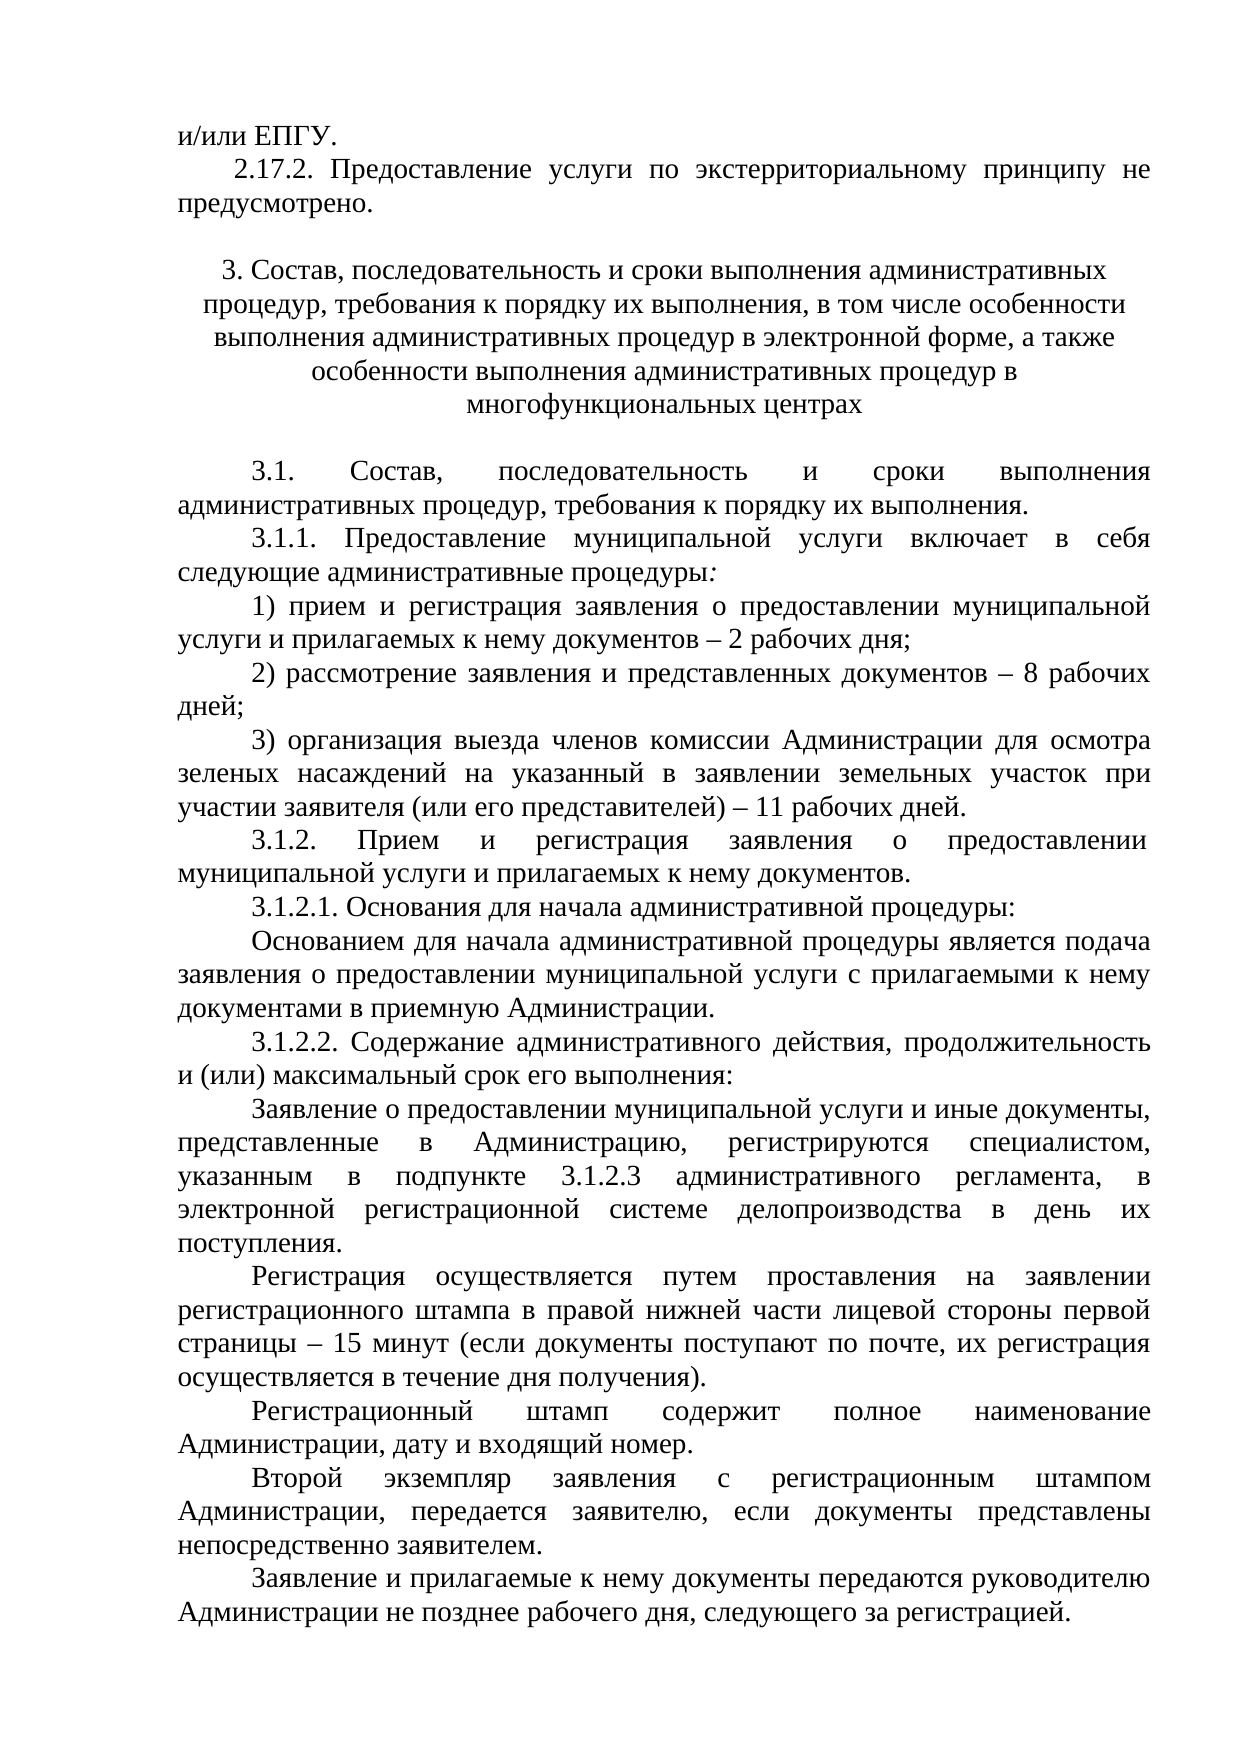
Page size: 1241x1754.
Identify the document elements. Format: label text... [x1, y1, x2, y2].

text 3. Состав, последовательность и сроки выполнения административных процедур, требования к порядку их выполнения, в том числе особенности выполнения административных процедур в электронной форме, а также особенности выполнения административных процедур в многофункциональных центрах [177, 252, 1152, 420]
text Заявление о предоставлении муниципальной услуги и иные документы, представленные в Администрацию, регистрируются специалистом, указанным в подпункте 3.1.2.3 административного регламента, в электронной регистрационной системе делопроизводства в день их поступления. [177, 1091, 1152, 1258]
text 3.1.2.1. Основания для начала административной процедуры: [177, 889, 1152, 923]
text 3) организация выезда членов комиссии Администрации для осмотра зеленых насаждений на указанный в заявлении земельных участок при участии заявителя (или его представителей) – 11 рабочих дней. [177, 722, 1152, 822]
text 2.17.2. Предоставление услуги по экстерриториальному принципу не предусмотрено. [177, 152, 1152, 219]
text 3.1.2.2. Содержание административного действия, продолжительность и (или) максимальный срок его выполнения: [177, 1024, 1152, 1091]
text 3.1. Состав, последовательность и сроки выполнения административных процедур, требования к порядку их выполнения. [177, 453, 1152, 521]
text 1) прием и регистрация заявления о предоставлении муниципальной услуги и прилагаемых к нему документов – 2 рабочих дня; [177, 588, 1152, 655]
text 2) рассмотрение заявления и представленных документов – 8 рабочих дней; [177, 655, 1152, 722]
text Заявление и прилагаемые к нему документы передаются руководителю Администрации не позднее рабочего дня, следующего за регистрацией. [177, 1560, 1152, 1627]
text Регистрационный штамп содержит полное наименование Администрации, дату и входящий номер. [177, 1393, 1152, 1460]
text 3.1.2. Прием и регистрация заявления о предоставлении муниципальной услуги и прилагаемых к нему документов. [177, 822, 1147, 889]
text 3.1.1. Предоставление муниципальной услуги включает в себя следующие административные процедуры: [177, 521, 1152, 588]
text Второй экземпляр заявления с регистрационным штампом Администрации, передается заявителю, если документы представлены непосредственно заявителем. [177, 1460, 1152, 1560]
text Регистрация осуществляется путем проставления на заявлении регистрационного штампа в правой нижней части лицевой стороны первой страницы – 15 минут (если документы поступают по почте, их регистрация осуществляется в течение дня получения). [177, 1258, 1152, 1393]
text Основанием для начала административной процедуры является подача заявления о предоставлении муниципальной услуги с прилагаемыми к нему документами в приемную Администрации. [177, 923, 1152, 1024]
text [177, 118, 1152, 152]
